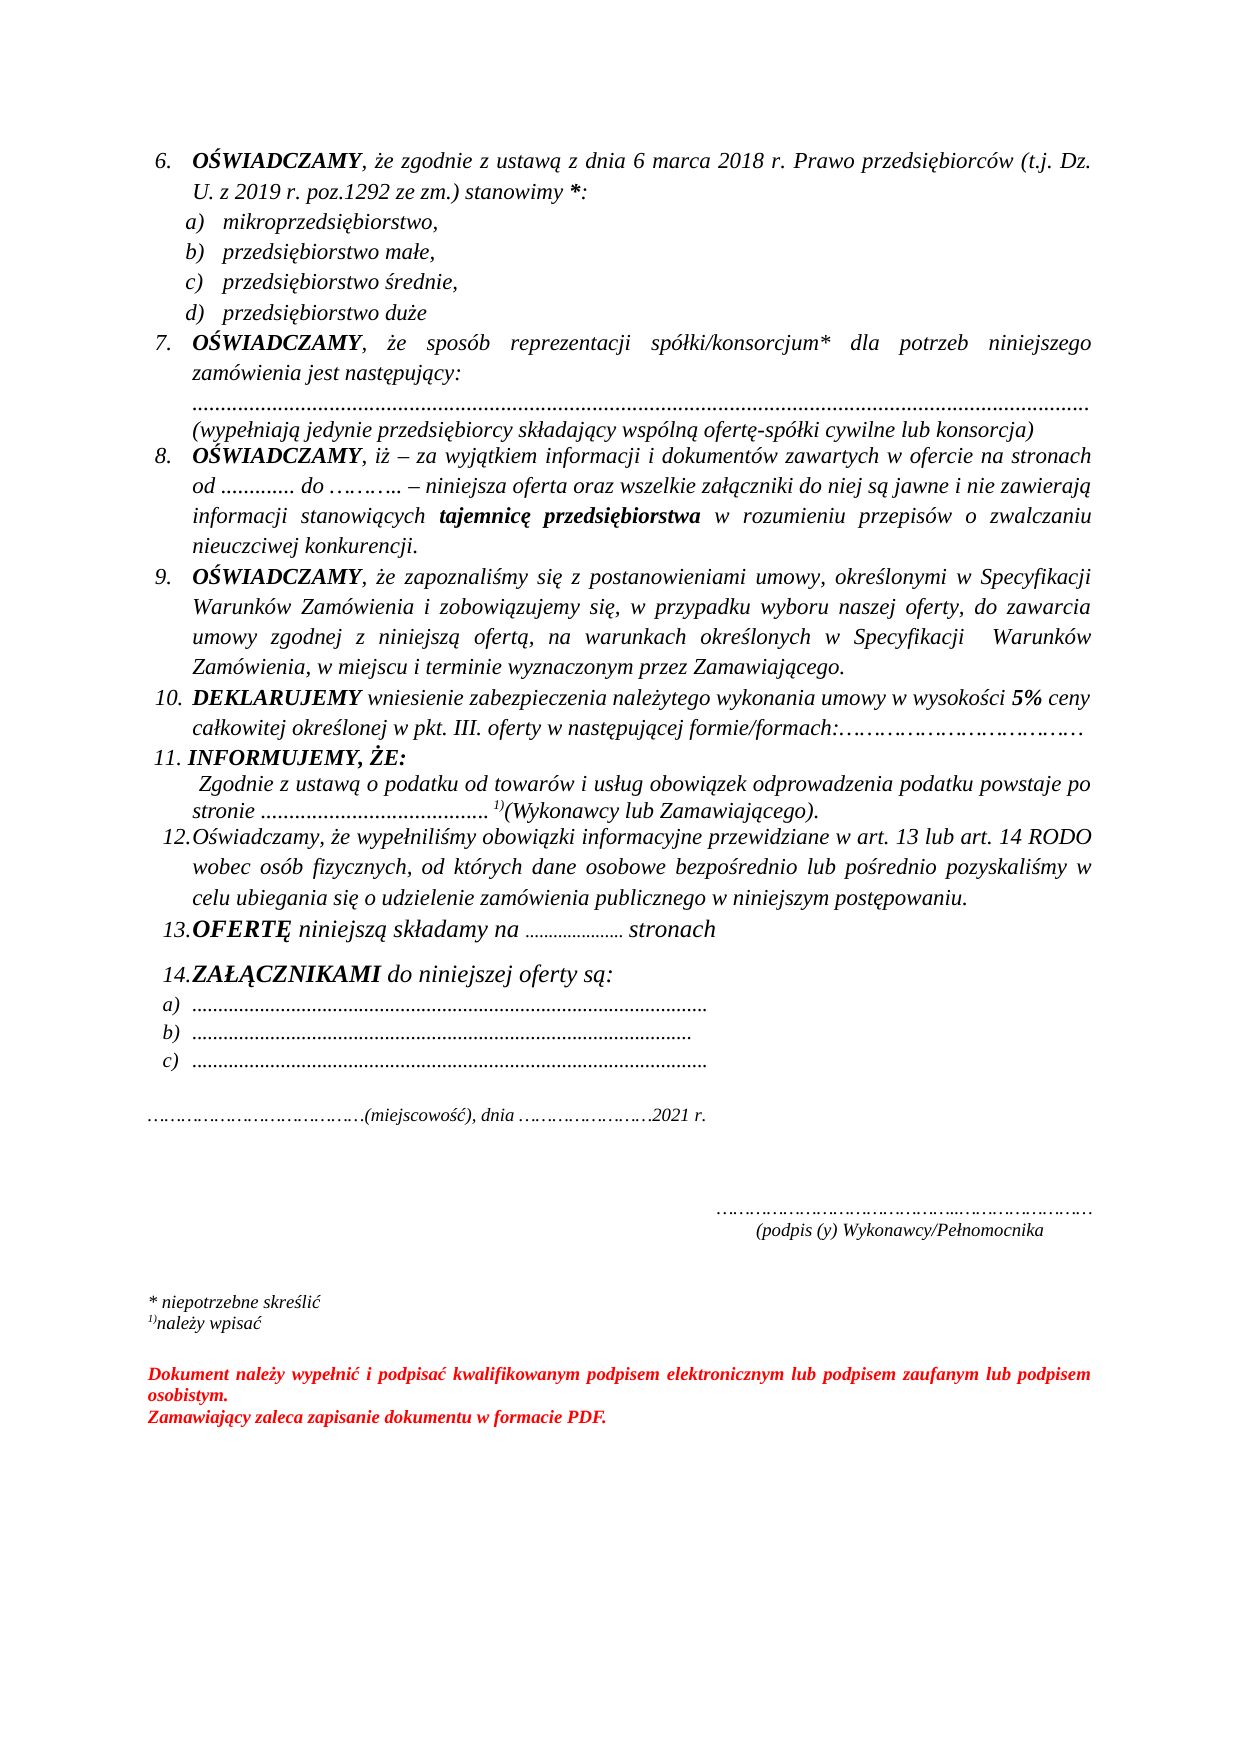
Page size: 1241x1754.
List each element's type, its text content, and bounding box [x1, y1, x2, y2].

list ................................................................................................... [162, 1047, 1093, 1072]
list Oświadczamy, że wypełniliśmy obowiązki informacyjne przewidziane w art. 13 lub art. 14 RODO wobec osób fizycznych, od których dane osobowe bezpośrednio lub pośrednio pozyskaliśmy w celu ubiegania się o udzielenie zamówienia publicznego w niniejszym postępowaniu. [162, 823, 1093, 910]
text Zamawiający zaleca zapisanie dokumentu w formacie PDF. [148, 1406, 1093, 1427]
text ............................................................................................................................................................. [192, 389, 1093, 416]
list przedsiębiorstwo średnie, [185, 268, 1093, 295]
list przedsiębiorstwo małe, [185, 238, 1093, 264]
text (podpis (y) Wykonawcy/Pełnomocnika [148, 1219, 1093, 1240]
list OFERTĘ niniejszą składamy na ..................... stronach [162, 914, 1093, 942]
list DEKLARUJEMY wniesienie zabezpieczenia należytego wykonania umowy w wysokości 5% ceny całkowitej określonej w pkt. III. oferty w następującej formie/formach:……………………………… [154, 684, 1093, 740]
list ................................................................................................... [162, 992, 1093, 1016]
text * niepotrzebne skreślić [148, 1291, 1093, 1312]
list Zgodnie z ustawą o podatku od towarów i usług obowiązek odprowadzenia podatku powstaje po stronie ........................................ 1)(Wykonawcy lub Zamawiającego). [192, 770, 1093, 823]
list OŚWIADCZAMY, iż – za wyjątkiem informacji i dokumentów zawartych w ofercie na stronach od ............. do ……….. – niniejsza oferta oraz wszelkie załączniki do niej są jawne i nie zawierają informacji stanowiących tajemnicę przedsiębiorstwa w rozumieniu przepisów o zwalczaniu nieuczciwej konkurencji. [154, 442, 1093, 559]
list ZAŁĄCZNIKAMI do niniejszej oferty są: [162, 959, 1093, 988]
text ……………………………………..…………………… [148, 1197, 1093, 1219]
text (wypełniają jedynie przedsiębiorcy składający wspólną ofertę-spółki cywilne lub konsorcja) [192, 416, 1093, 442]
text 1)należy wpisać [148, 1312, 1093, 1334]
list OŚWIADCZAMY, że zgodnie z ustawą z dnia 6 marca 2018 r. Prawo przedsiębiorców (t.j. Dz. U. z 2019 r. poz.1292 ze zm.) stanowimy *: [154, 148, 1093, 204]
list przedsiębiorstwo duże [185, 299, 1093, 325]
text Dokument należy wypełnić i podpisać kwalifikowanym podpisem elektronicznym lub podpisem zaufanym lub podpisem osobistym. [148, 1363, 1093, 1406]
text 11. INFORMUJEMY, ŻE: [148, 744, 1093, 770]
list OŚWIADCZAMY, że zapoznaliśmy się z postanowieniami umowy, określonymi w Specyfikacji Warunków Zamówienia i zobowiązujemy się, w przypadku wyboru naszej oferty, do zawarcia umowy zgodnej z niniejszą ofertą, na warunkach określonych w Specyfikacji Warunków Zamówienia, w miejscu i terminie wyznaczonym przez Zamawiającego. [154, 563, 1093, 680]
list mikroprzedsiębiorstwo, [185, 208, 1093, 234]
list OŚWIADCZAMY, że sposób reprezentacji spółki/konsorcjum* dla potrzeb niniejszego zamówienia jest następujący: [154, 329, 1093, 385]
text …………………………………(miejscowość), dnia ……………………2021 r. [148, 1104, 1093, 1125]
list ................................................................................................ [162, 1020, 1093, 1044]
